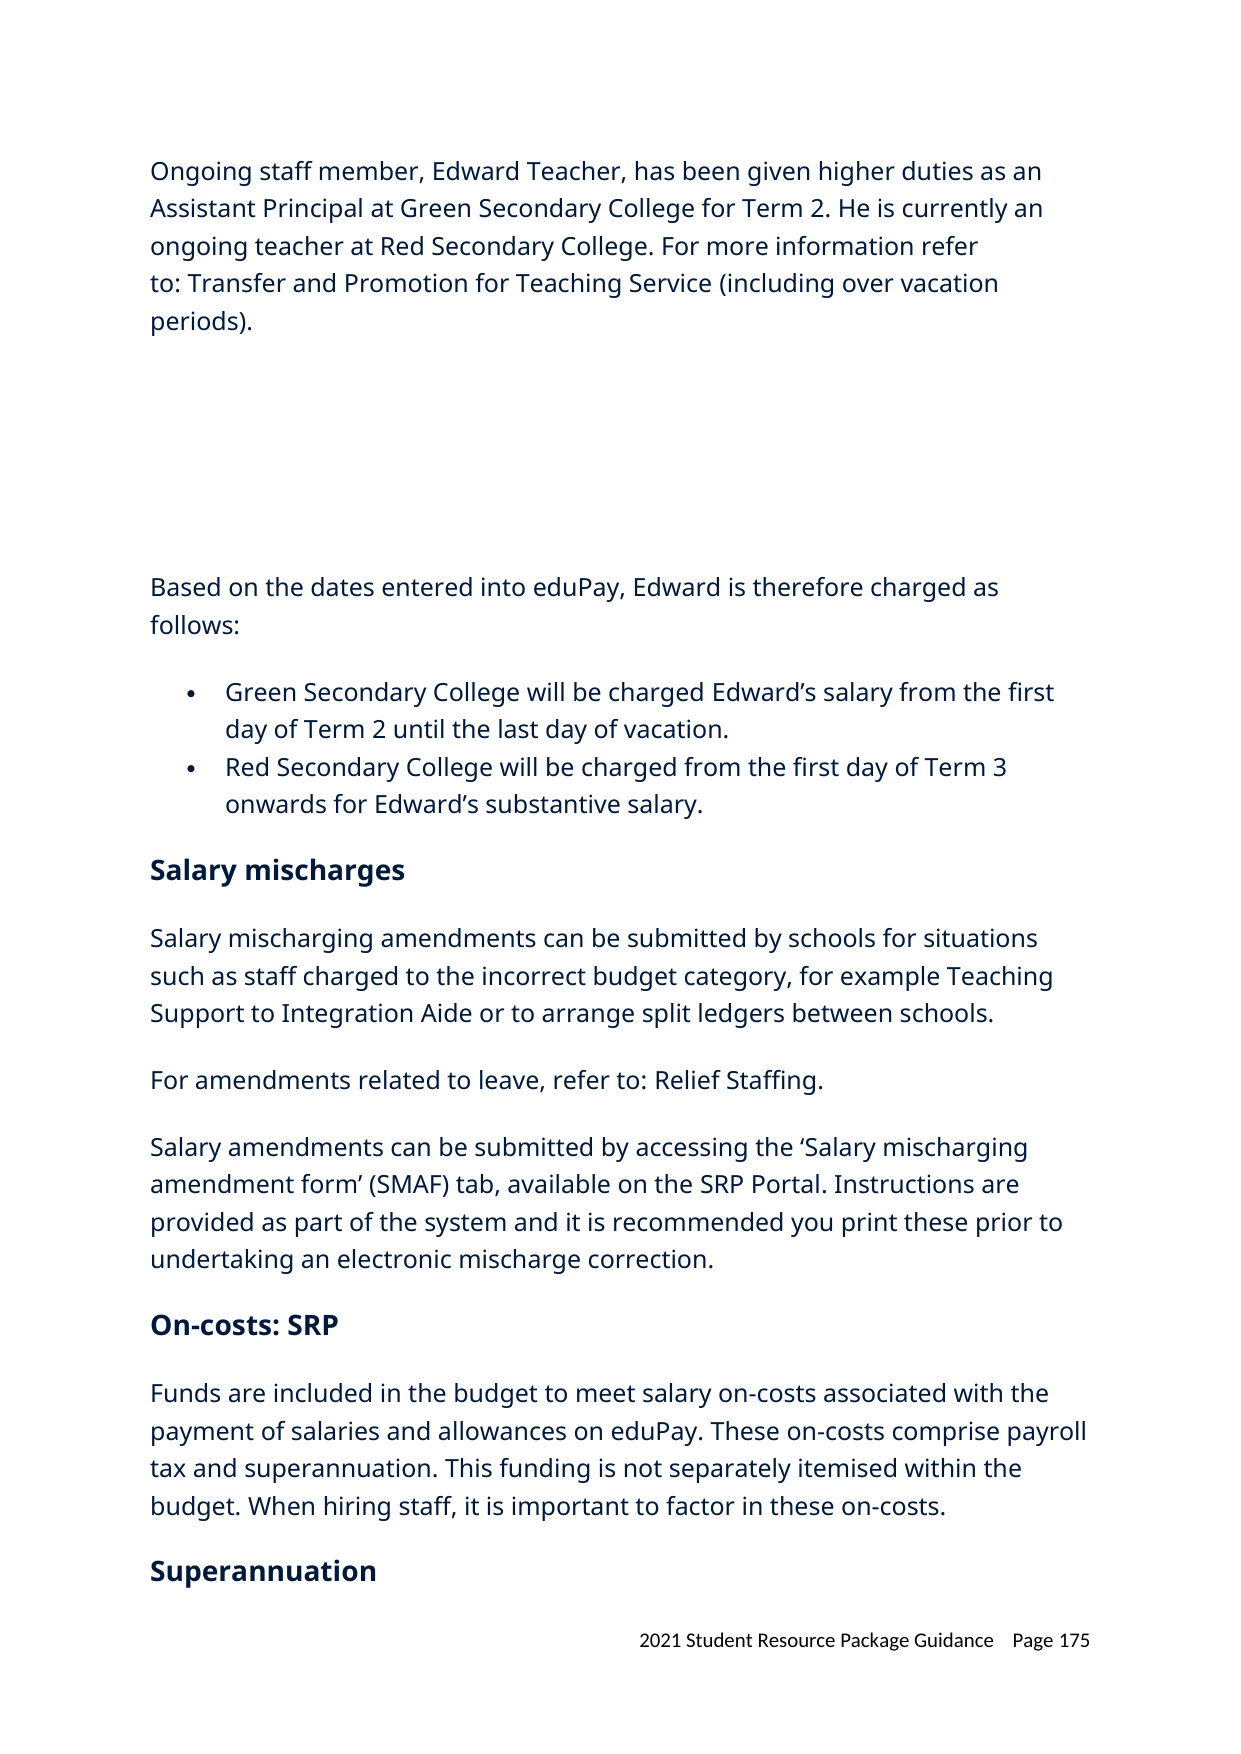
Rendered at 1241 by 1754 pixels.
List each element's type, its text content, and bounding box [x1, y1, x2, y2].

text Ongoing staff member, Edward Teacher, has been given higher duties as an Assistant Principal at Green Secondary College for Term 2. He is currently an ongoing teacher at Red Secondary College. For more information refer to: Transfer and Promotion for Teaching Service (including over vacation periods). [150, 150, 1090, 337]
text Salary mischarges [150, 850, 1090, 888]
text For amendments related to leave, refer to: Relief Staffing. [150, 1059, 1090, 1097]
text Based on the dates entered into eduPay, Edward is therefore charged as follows: [150, 567, 1090, 642]
list Red Secondary College will be charged from the first day of Term 3 onwards for Edward’s substantive salary. [187, 746, 1090, 821]
text Funds are included in the budget to meet salary on-costs associated with the payment of salaries and allowances on eduPay. These on-costs comprise payroll tax and superannuation. This funding is not separately itemised within the budget. When hiring staff, it is important to factor in these on-costs. [150, 1372, 1090, 1522]
text Salary mischarging amendments can be submitted by schools for situations such as staff charged to the incorrect budget category, for example Teaching Support to Integration Aide or to arrange split ledgers between schools. [150, 917, 1090, 1030]
list Green Secondary College will be charged Edward’s salary from the first day of Term 2 until the last day of vacation. [187, 671, 1090, 746]
text Salary amendments can be submitted by accessing the ‘Salary mischarging amendment form’ (SMAF) tab, available on the SRP Portal. Instructions are provided as part of the system and it is recommended you print these prior to undertaking an electronic mischarge correction. [150, 1126, 1090, 1276]
text On-costs: SRP [150, 1305, 1090, 1343]
text Superannuation [150, 1552, 1090, 1590]
